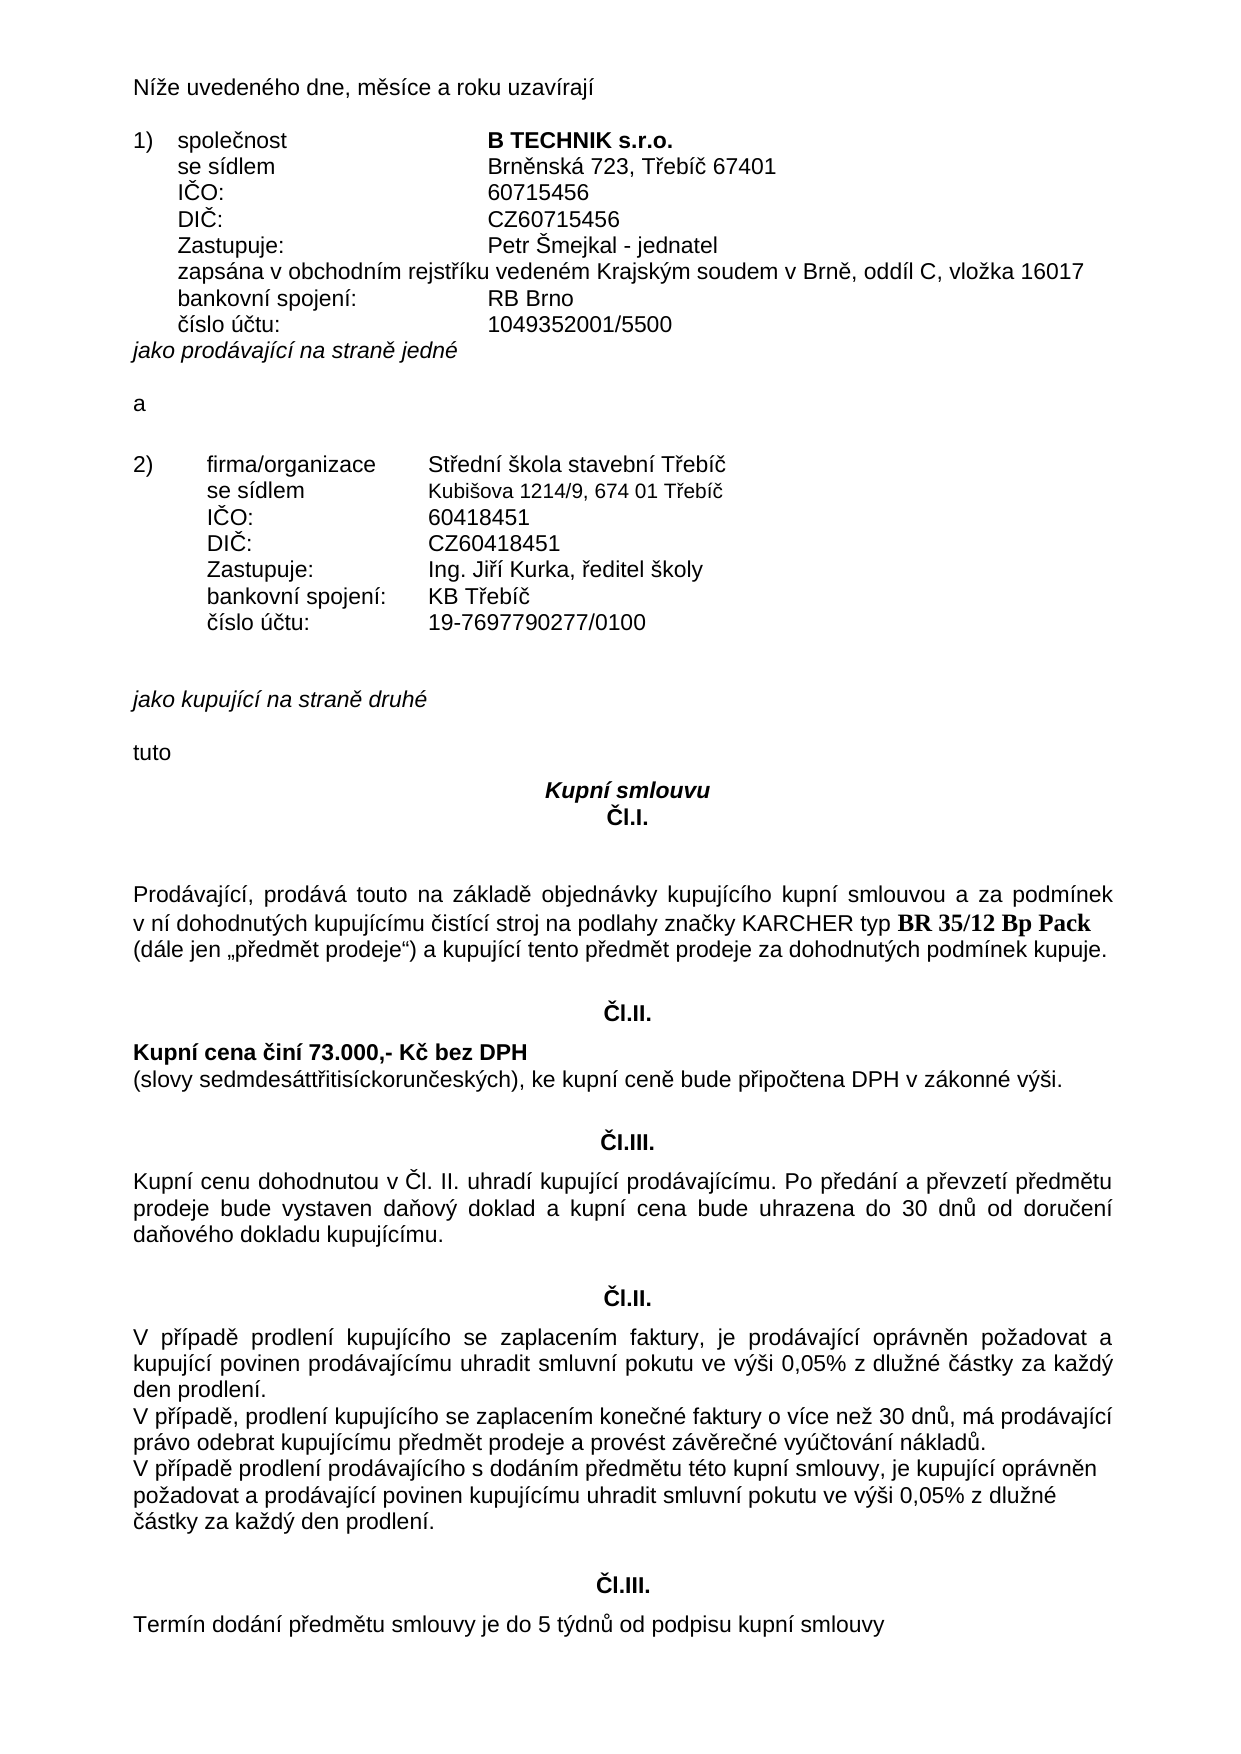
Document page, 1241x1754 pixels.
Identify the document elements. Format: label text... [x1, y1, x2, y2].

text 2) firma/organizace Střední škola stavební Třebíč [133, 443, 1122, 477]
text IČO: 60715456 [133, 179, 1122, 206]
text Kupní cena činí 73.000,- Kč bez DPH [133, 1039, 1113, 1066]
text Prodávající, prodává touto na základě objednávky kupujícího kupní smlouvou a za podmínek v ní dohodnutých kupujícímu čistící stroj na podlahy značky KARCHER typ BR 35/12 Bp Pack [133, 881, 1113, 936]
text 1) společnost B TECHNIK s.r.o. [133, 127, 1122, 153]
text Zastupuje: Petr Šmejkal - jednatel [133, 232, 1122, 258]
text Termín dodání předmětu smlouvy je do 5 týdnů od podpisu kupní smlouvy [133, 1611, 1122, 1637]
text Čl.II. [133, 1000, 1122, 1027]
text Kupní smlouvu Čl.I. [133, 777, 1122, 830]
text V případě prodlení kupujícího se zaplacením faktury, je prodávající oprávněn požadovat a kupující povinen prodávajícímu uhradit smluvní pokutu ve výši 0,05% z dlužné částky za každý den prodlení. [133, 1324, 1113, 1403]
text bankovní spojení: KB Třebíč [133, 583, 1122, 609]
text tuto [133, 738, 1122, 765]
text (dále jen „předmět prodeje“) a kupující tento předmět prodeje za dohodnutých podmínek kupuje. [133, 936, 1113, 963]
text jako prodávající na straně jedné [133, 337, 1122, 364]
text Níže uvedeného dne, měsíce a roku uzavírají [133, 74, 1122, 100]
text (slovy sedmdesáttřitisíckorunčeských), ke kupní ceně bude připočtena DPH v zákonné výši. [133, 1066, 1113, 1092]
text Čl.II. [133, 1285, 1122, 1311]
list V případě prodlení prodávajícího s dodáním předmětu této kupní smlouvy, je kupující oprávněn požadovat a prodávající povinen kupujícímu uhradit smluvní pokutu ve výši 0,05% z dlužné částky za každý den prodlení. [133, 1455, 1122, 1534]
text Zastupuje: Ing. Jiří Kurka, ředitel školy [133, 556, 1122, 583]
text jako kupující na straně druhé [133, 686, 1122, 712]
text V případě, prodlení kupujícího se zaplacením konečné faktury o více než 30 dnů, má prodávající právo odebrat kupujícímu předmět prodeje a provést závěrečné vyúčtování nákladů. [133, 1403, 1113, 1455]
text DIČ: CZ60418451 [133, 530, 1122, 556]
text bankovní spojení: RB Brno [133, 285, 1122, 311]
text a [133, 390, 1122, 416]
text číslo účtu: 19-7697790277/0100 [133, 609, 1122, 635]
text IČO: 60418451 [133, 503, 1122, 530]
text Kupní cenu dohodnutou v Čl. II. uhradí kupující prodávajícímu. Po předání a převzetí předmětu prodeje bude vystaven daňový doklad a kupní cena bude uhrazena do 30 dnů od doručení daňového dokladu kupujícímu. [133, 1168, 1113, 1247]
text Čl.III. [133, 1572, 1113, 1598]
text se sídlem Brněnská 723, Třebíč 67401 [133, 153, 1122, 179]
text ČI.III. [133, 1129, 1122, 1156]
text zapsána v obchodním rejstříku vedeném Krajským soudem v Brně, oddíl C, vložka 16017 [133, 258, 1122, 285]
text číslo účtu: 1049352001/5500 [133, 311, 1122, 337]
text DIČ: CZ60715456 [133, 206, 1122, 232]
text se sídlem Kubišova 1214/9, 674 01 Třebíč [133, 477, 1122, 503]
